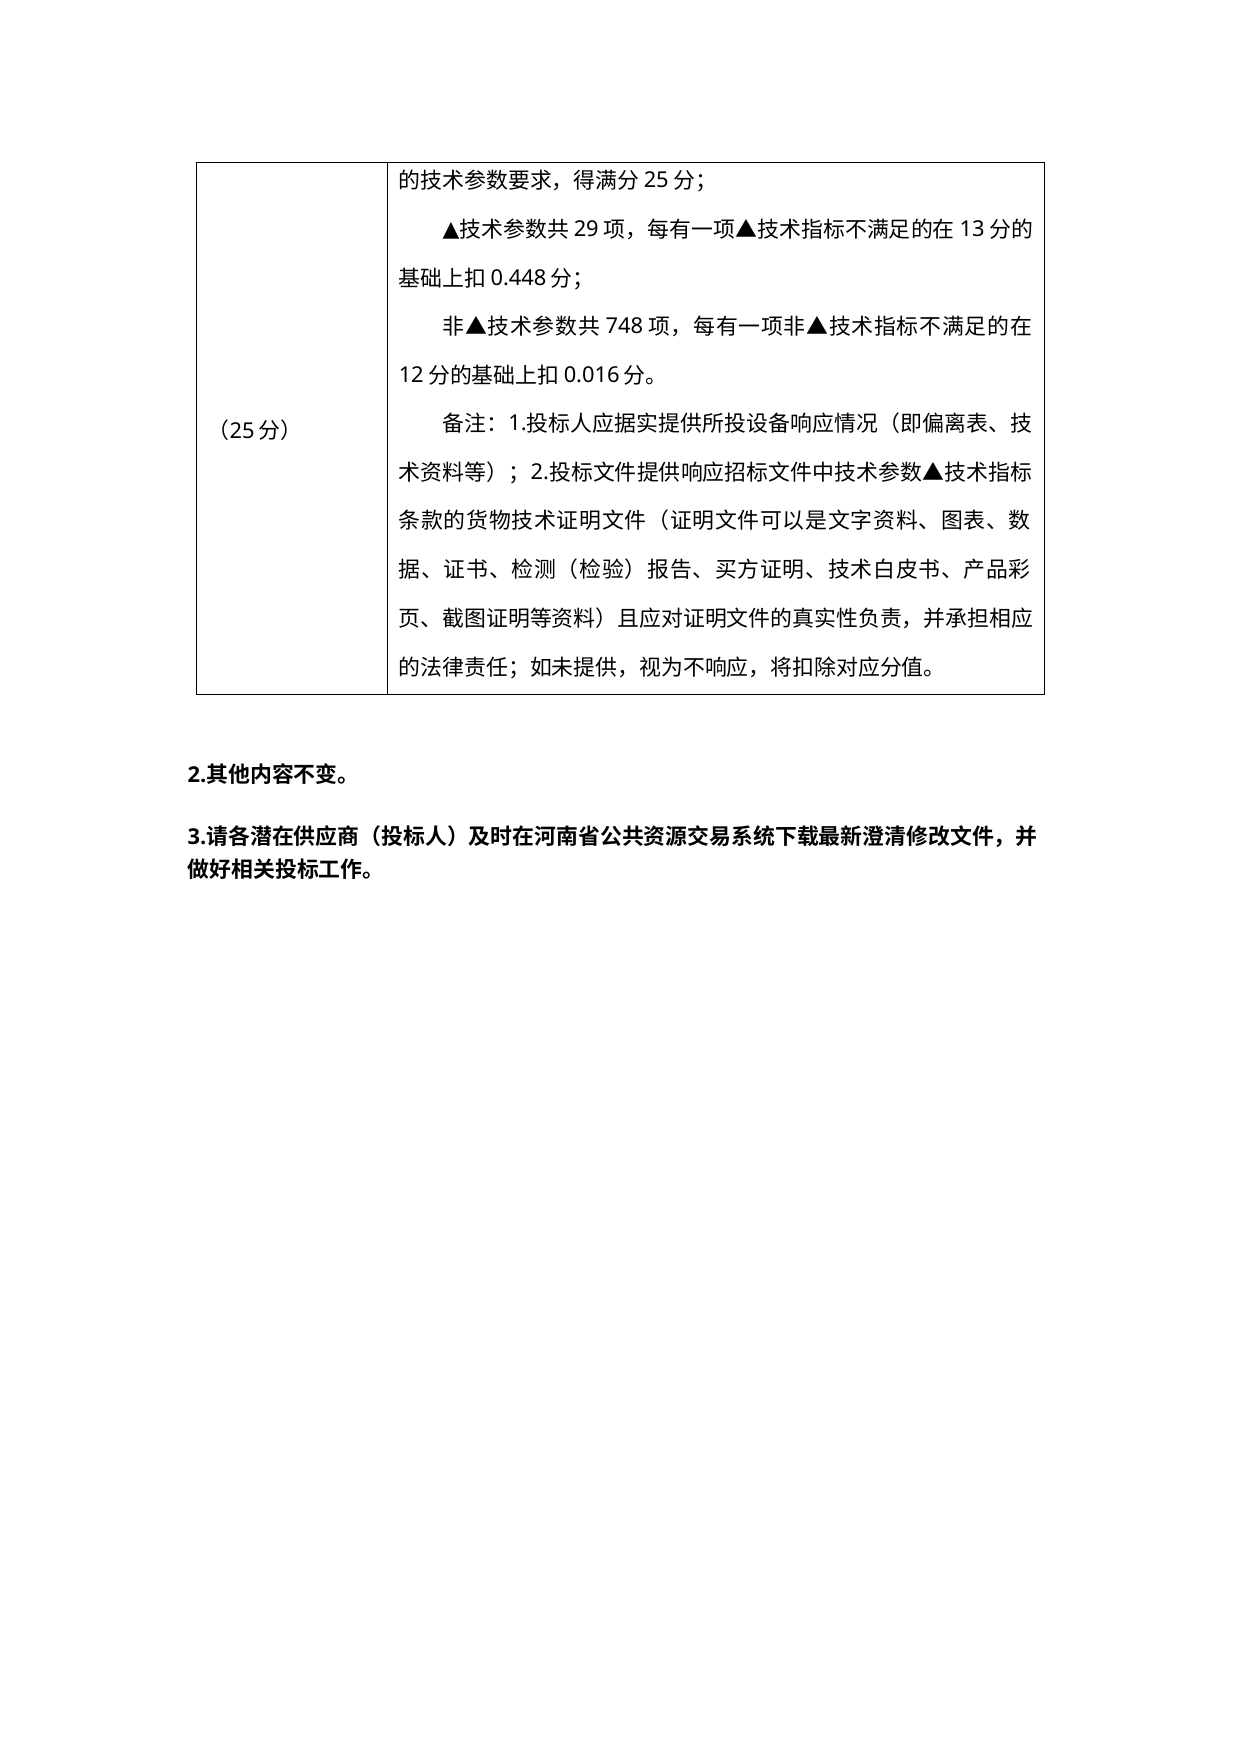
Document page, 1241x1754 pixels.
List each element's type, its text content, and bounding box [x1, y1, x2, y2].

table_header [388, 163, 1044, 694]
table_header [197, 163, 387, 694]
text 3.请各潜在供应商（投标人）及时在河南省公共资源交易系统下载最新澄清修改文件，并做好相关投标工作。 [187, 819, 1053, 884]
text 2.其他内容不变。 [187, 757, 1053, 789]
